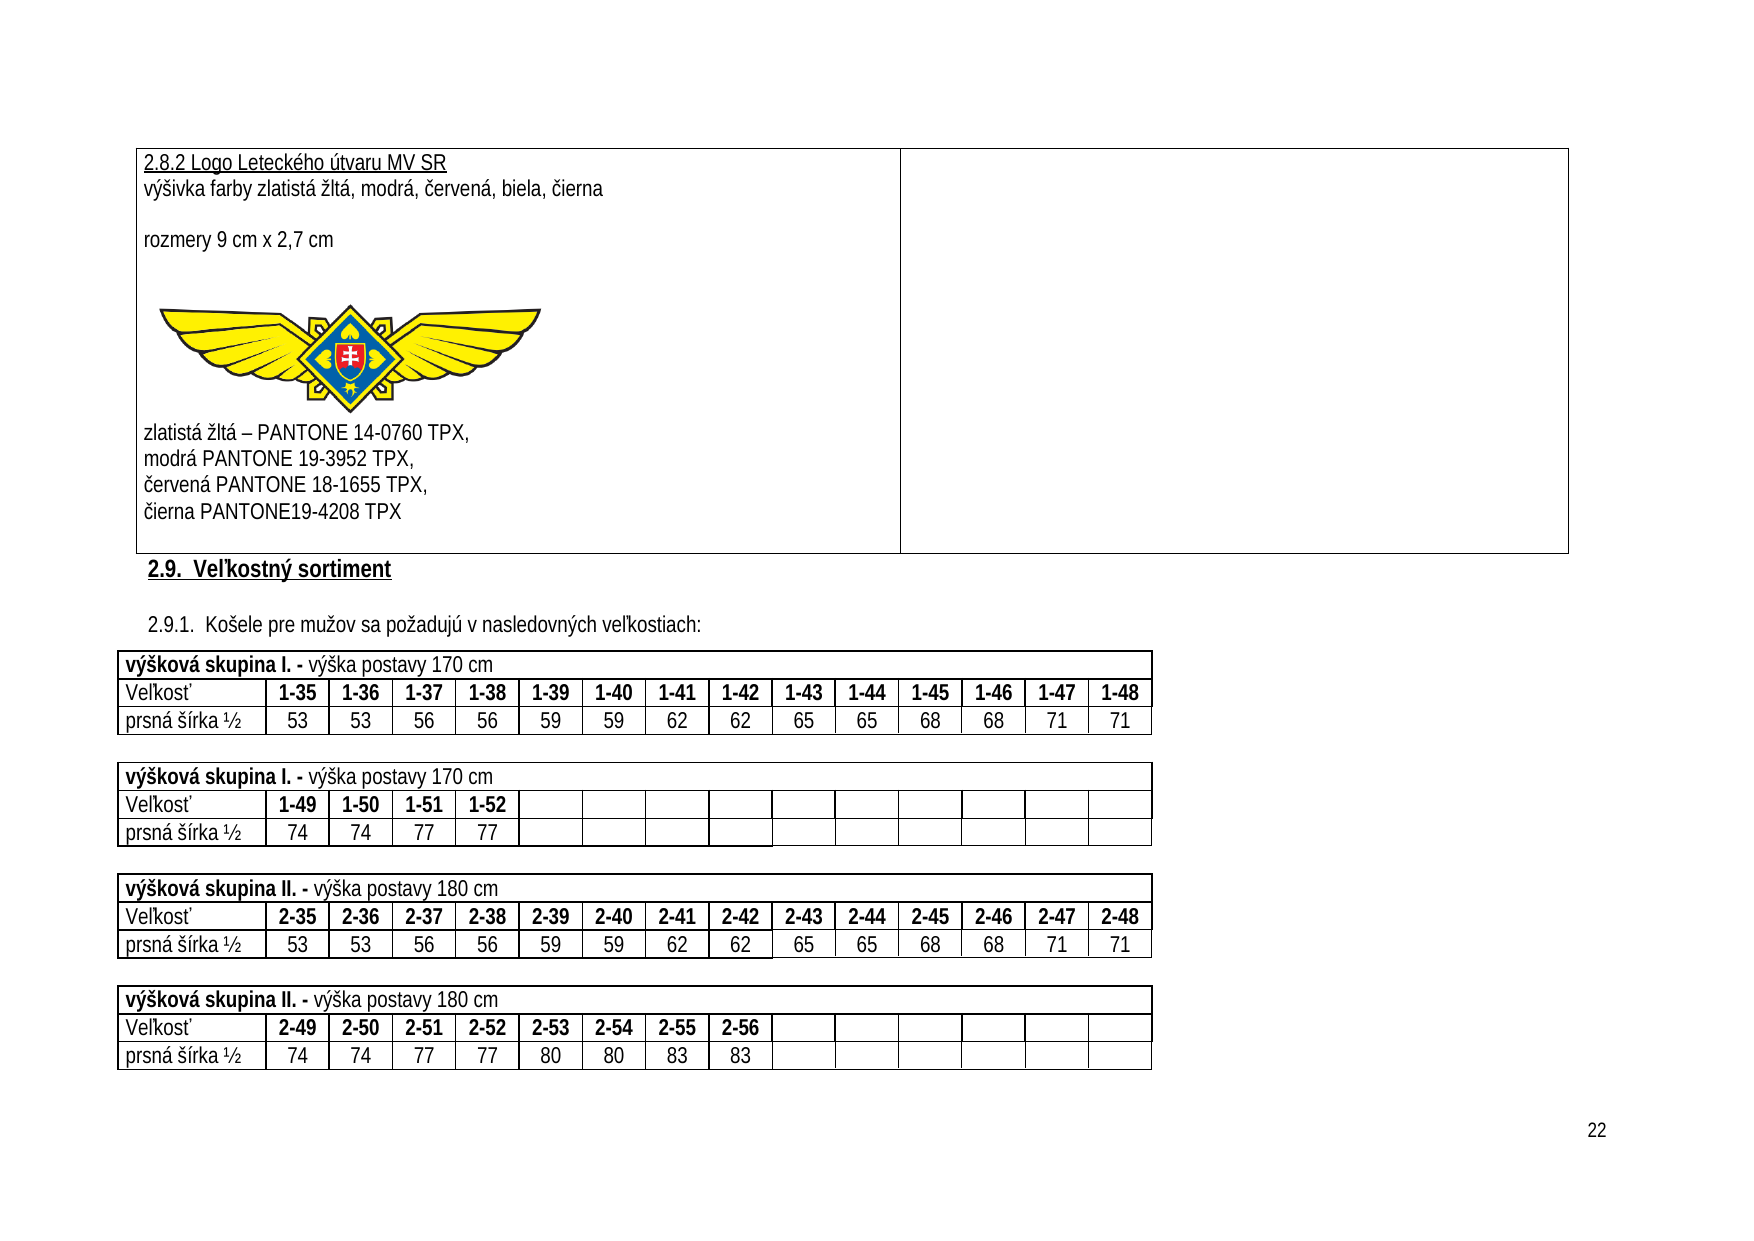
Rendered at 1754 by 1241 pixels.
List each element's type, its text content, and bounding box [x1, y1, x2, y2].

table_cell 1-43 [773, 680, 834, 706]
table_cell 1-36 [330, 680, 392, 706]
table_cell Veľkosť [119, 903, 265, 929]
table_cell [646, 819, 708, 845]
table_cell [137, 149, 900, 553]
table_cell [1026, 819, 1088, 845]
table_cell 56 [456, 931, 518, 957]
table_cell 77 [393, 819, 455, 845]
table_cell [899, 819, 961, 845]
table_header výšková skupina II. - výška postavy 180 cm [119, 875, 1151, 901]
table_cell Veľkosť [119, 680, 265, 706]
table_cell [901, 149, 1568, 553]
table_cell 2-44 [836, 903, 898, 929]
table_cell 74 [330, 1042, 392, 1069]
table_cell [583, 791, 645, 817]
table_cell 2-56 [710, 1015, 771, 1041]
table_cell 1-40 [583, 680, 645, 706]
table_cell 80 [520, 1042, 582, 1069]
table_cell 2-50 [330, 1015, 392, 1041]
table_cell [773, 819, 835, 845]
table_cell 1-47 [1026, 680, 1088, 706]
table_cell 59 [520, 707, 582, 734]
table_cell 1-48 [1089, 680, 1151, 706]
table_cell 1-39 [520, 680, 582, 706]
table_cell 71 [1025, 707, 1088, 734]
table_cell 62 [710, 707, 772, 734]
table_cell [836, 819, 898, 845]
table_cell 77 [456, 819, 518, 845]
table_cell 71 [1088, 707, 1151, 734]
table_cell [1088, 1042, 1151, 1069]
table_cell 65 [835, 930, 898, 957]
table_cell Veľkosť [119, 791, 265, 817]
table_cell prsná šírka ½ [119, 707, 265, 734]
table_cell [710, 819, 772, 845]
table_cell 2-53 [520, 1015, 582, 1041]
table_cell 1-44 [836, 680, 898, 706]
text 2.9. Veľkostný sortiment [148, 554, 1606, 582]
table_cell [899, 791, 961, 817]
table_cell 62 [646, 707, 708, 734]
table_cell [520, 791, 582, 817]
table_cell 65 [773, 930, 835, 957]
table_cell 53 [330, 931, 392, 957]
table_cell 2-52 [456, 1015, 518, 1041]
table_cell 53 [330, 707, 392, 734]
table_cell [835, 1042, 898, 1069]
table_cell [1089, 819, 1151, 845]
table_cell 68 [899, 707, 962, 734]
table_cell 2-46 [963, 903, 1024, 929]
table_cell 71 [1088, 930, 1151, 957]
table_cell 59 [583, 931, 645, 957]
table_cell [899, 1015, 961, 1041]
table_cell 68 [962, 930, 1025, 957]
table_cell [963, 791, 1024, 817]
table_cell 83 [710, 1042, 772, 1069]
table_cell 68 [962, 707, 1025, 734]
table_cell [1026, 791, 1088, 817]
table_cell 53 [267, 707, 328, 734]
table_cell 1-37 [393, 680, 455, 706]
table_cell 77 [456, 1042, 518, 1069]
table_cell 1-46 [963, 680, 1024, 706]
table_cell 1-52 [456, 791, 518, 817]
table_cell 62 [646, 931, 708, 957]
table_cell 68 [899, 930, 962, 957]
table_cell [710, 791, 771, 817]
table_cell 2-41 [646, 903, 708, 929]
table_cell prsná šírka ½ [119, 1042, 265, 1069]
table_cell 65 [835, 707, 898, 734]
table_cell 2-51 [393, 1015, 455, 1041]
table_cell [1089, 791, 1151, 817]
table_cell 56 [393, 707, 455, 734]
table_cell 1-41 [646, 680, 708, 706]
table_header výšková skupina II. - výška postavy 180 cm [119, 987, 1151, 1013]
table_cell 71 [1025, 930, 1088, 957]
table_cell 2-45 [899, 903, 961, 929]
table_cell [962, 819, 1025, 845]
table_cell 56 [393, 931, 455, 957]
table_cell 1-50 [330, 791, 392, 817]
table_cell 2-39 [520, 903, 582, 929]
table_cell 56 [456, 707, 518, 734]
table_header výšková skupina I. - výška postavy 170 cm [119, 652, 1151, 678]
table_cell [583, 819, 645, 845]
table_cell [773, 791, 834, 817]
table_cell 2-47 [1026, 903, 1088, 929]
table_cell 2-35 [267, 903, 328, 929]
table_cell 1-42 [710, 680, 771, 706]
table_cell 1-49 [267, 791, 328, 817]
table_cell Veľkosť [119, 1015, 265, 1041]
table_cell [1026, 1015, 1088, 1041]
table_cell 59 [520, 931, 582, 957]
table_cell 2-54 [583, 1015, 645, 1041]
list 2.9.1. Košele pre mužov sa požadujú v nasledovných veľkostiach: [148, 611, 1606, 637]
table_cell [646, 791, 708, 817]
table_cell 2-37 [393, 903, 455, 929]
table_cell [1089, 1015, 1151, 1041]
picture [143, 285, 555, 419]
table_cell prsná šírka ½ [119, 819, 265, 845]
table_cell 83 [646, 1042, 708, 1069]
table_cell 2-43 [773, 903, 834, 929]
table_cell 74 [267, 819, 328, 845]
table_header výšková skupina I. - výška postavy 170 cm [119, 763, 1151, 789]
table_cell 77 [393, 1042, 455, 1069]
table_cell [773, 1042, 835, 1069]
table_cell [520, 819, 582, 845]
table_cell [962, 1042, 1025, 1069]
table_cell 1-51 [393, 791, 455, 817]
table_cell 74 [267, 1042, 328, 1069]
table_cell 65 [773, 707, 835, 734]
table_cell 1-45 [899, 680, 961, 706]
table_cell [836, 791, 898, 817]
table_cell 2-42 [710, 903, 771, 929]
table_cell 1-35 [267, 680, 328, 706]
table_cell 2-48 [1089, 903, 1151, 929]
table_cell 53 [267, 931, 328, 957]
table_cell 74 [330, 819, 392, 845]
table_cell 80 [583, 1042, 645, 1069]
table_cell [773, 1015, 834, 1041]
table_cell 2-36 [330, 903, 392, 929]
table_cell 2-49 [267, 1015, 328, 1041]
table_cell [836, 1015, 898, 1041]
table_cell 59 [583, 707, 645, 734]
table_cell [899, 1042, 962, 1069]
table_cell [1025, 1042, 1088, 1069]
table_cell 2-55 [646, 1015, 708, 1041]
table_cell 2-38 [456, 903, 518, 929]
table_cell 62 [710, 931, 772, 957]
table_cell 2-40 [583, 903, 645, 929]
table_cell 1-38 [456, 680, 518, 706]
table_cell [963, 1015, 1024, 1041]
table_cell prsná šírka ½ [119, 931, 265, 957]
